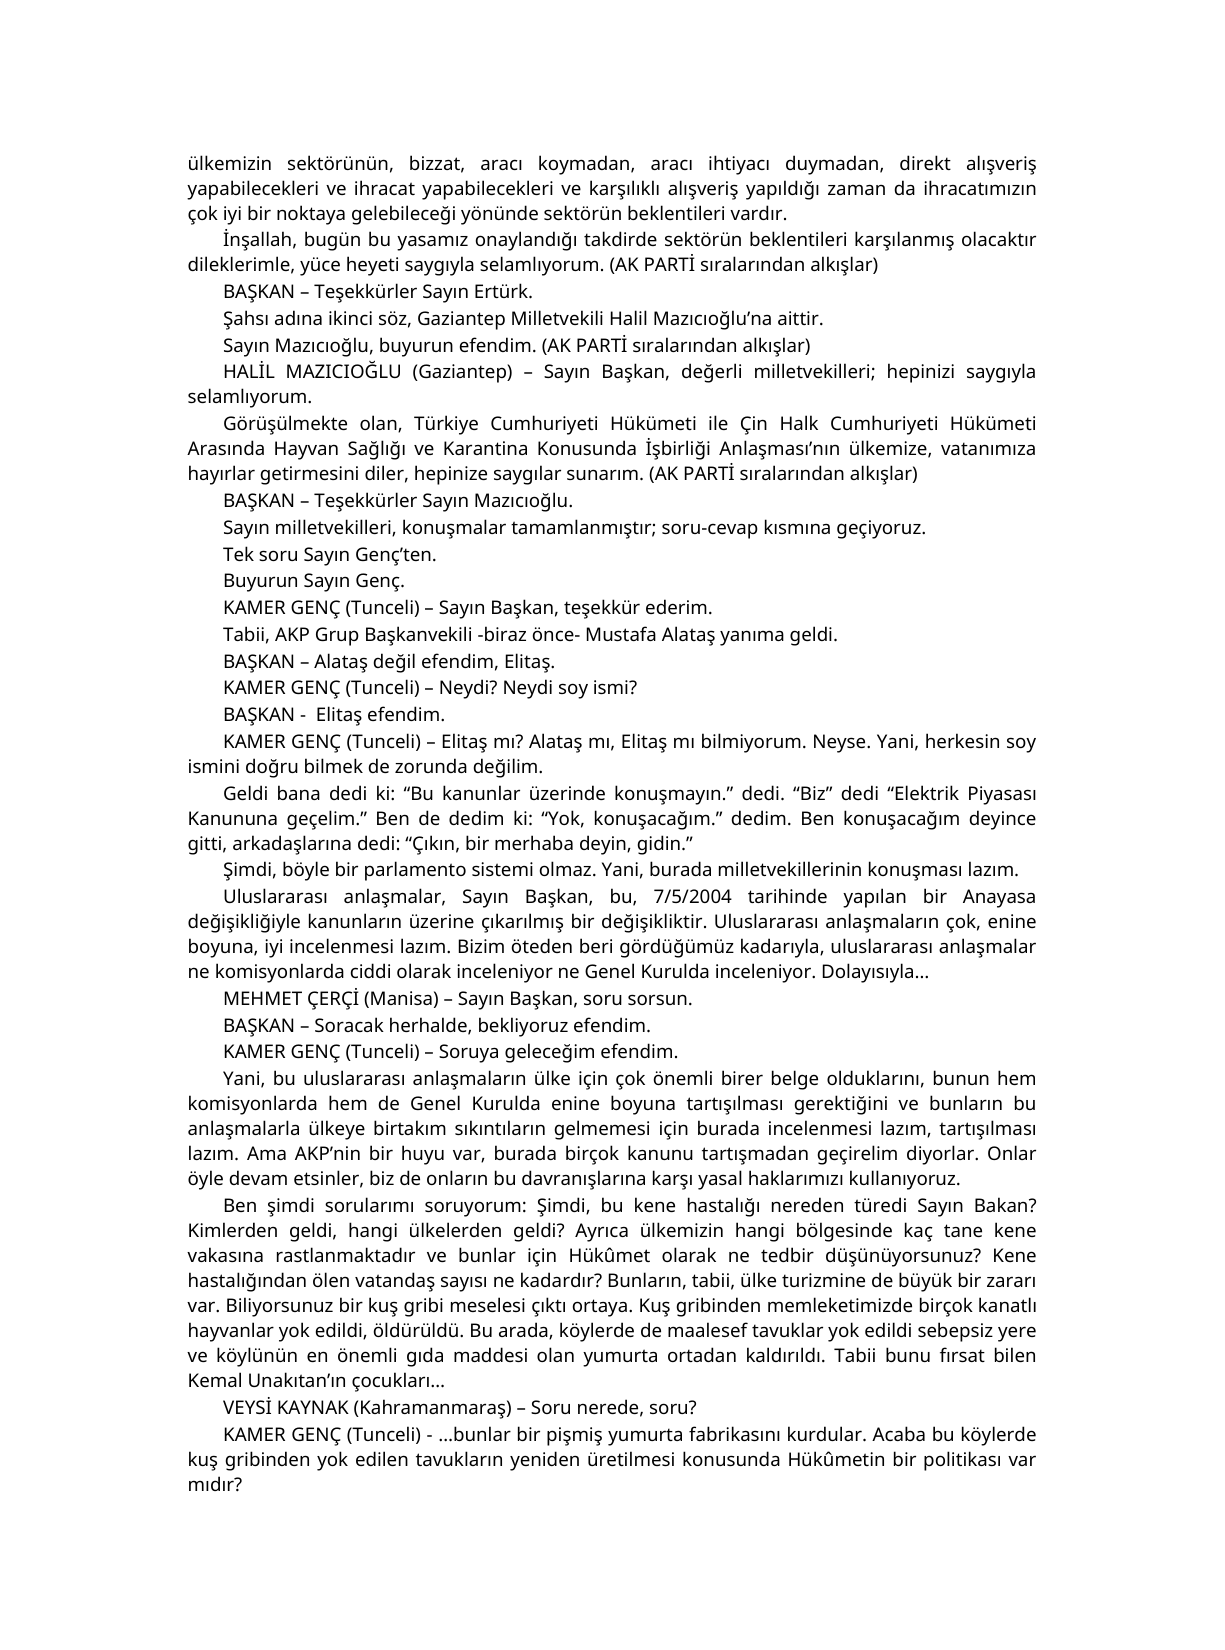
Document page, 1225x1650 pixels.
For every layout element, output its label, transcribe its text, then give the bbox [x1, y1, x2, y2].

text KAMER GENÇ (Tunceli) – Sayın Başkan, teşekkür ederim. [187, 594, 1037, 619]
text Tek soru Sayın Genç’ten. [187, 541, 1037, 566]
text BAŞKAN - Elitaş efendim. [187, 702, 1037, 727]
text BAŞKAN – Teşekkürler Sayın Ertürk. [187, 278, 1037, 303]
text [187, 150, 1037, 225]
text VEYSİ KAYNAK (Kahramanmaraş) – Soru nerede, soru? [187, 1394, 1037, 1419]
text BAŞKAN – Teşekkürler Sayın Mazıcıoğlu. [187, 487, 1037, 512]
text Tabii, AKP Grup Başkanvekili -biraz önce- Mustafa Alataş yanıma geldi. [187, 621, 1037, 646]
text Şimdi, böyle bir parlamento sistemi olmaz. Yani, burada milletvekillerinin konuşması lazım. [187, 857, 1037, 882]
text KAMER GENÇ (Tunceli) – Soruya geleceğim efendim. [187, 1039, 1037, 1064]
text BAŞKAN – Soracak herhalde, bekliyoruz efendim. [187, 1012, 1037, 1037]
text KAMER GENÇ (Tunceli) – Elitaş mı? Alataş mı, Elitaş mı bilmiyorum. Neyse. Yani, herkesin soy ismini doğru bilmek de zorunda değilim. [187, 728, 1037, 778]
text KAMER GENÇ (Tunceli) – Neydi? Neydi soy ismi? [187, 675, 1037, 700]
text MEHMET ÇERÇİ (Manisa) – Sayın Başkan, soru sorsun. [187, 985, 1037, 1010]
text KAMER GENÇ (Tunceli) - …bunlar bir pişmiş yumurta fabrikasını kurdular. Acaba bu köylerde kuş gribinden yok edilen tavukların yeniden üretilmesi konusunda Hükûmetin bir politikası var mıdır? [187, 1421, 1037, 1496]
text Geldi bana dedi ki: “Bu kanunlar üzerinde konuşmayın.” dedi. “Biz” dedi “Elektrik Piyasası Kanununa geçelim.” Ben de dedim ki: “Yok, konuşacağım.” dedim. Ben konuşacağım deyince gitti, arkadaşlarına dedi: “Çıkın, bir merhaba deyin, gidin.” [187, 780, 1037, 855]
text Sayın Mazıcıoğlu, buyurun efendim. (AK PARTİ sıralarından alkışlar) [187, 332, 1037, 357]
text HALİL MAZICIOĞLU (Gaziantep) – Sayın Başkan, değerli milletvekilleri; hepinizi saygıyla selamlıyorum. [187, 359, 1037, 409]
text İnşallah, bugün bu yasamız onaylandığı takdirde sektörün beklentileri karşılanmış olacaktır dileklerimle, yüce heyeti saygıyla selamlıyorum. (AK PARTİ sıralarından alkışlar) [187, 227, 1037, 277]
text Şahsı adına ikinci söz, Gaziantep Milletvekili Halil Mazıcıoğlu’na aittir. [187, 305, 1037, 330]
text Buyurun Sayın Genç. [187, 568, 1037, 593]
text BAŞKAN – Alataş değil efendim, Elitaş. [187, 648, 1037, 673]
text Yani, bu uluslararası anlaşmaların ülke için çok önemli birer belge olduklarını, bunun hem komisyonlarda hem de Genel Kurulda enine boyuna tartışılması gerektiğini ve bunların bu anlaşmalarla ülkeye birtakım sıkıntıların gelmemesi için burada incelenmesi lazım, tartışılması lazım. Ama AKP’nin bir huyu var, burada birçok kanunu tartışmadan geçirelim diyorlar. Onlar öyle devam etsinler, biz de onların bu davranışlarına karşı yasal haklarımızı kullanıyoruz. [187, 1066, 1037, 1191]
text Ben şimdi sorularımı soruyorum: Şimdi, bu kene hastalığı nereden türedi Sayın Bakan? Kimlerden geldi, hangi ülkelerden geldi? Ayrıca ülkemizin hangi bölgesinde kaç tane kene vakasına rastlanmaktadır ve bunlar için Hükûmet olarak ne tedbir düşünüyorsunuz? Kene hastalığından ölen vatandaş sayısı ne kadardır? Bunların, tabii, ülke turizmine de büyük bir zararı var. Biliyorsunuz bir kuş gribi meselesi çıktı ortaya. Kuş gribinden memleketimizde birçok kanatlı hayvanlar yok edildi, öldürüldü. Bu arada, köylerde de maalesef tavuklar yok edildi sebepsiz yere ve köylünün en önemli gıda maddesi olan yumurta ortadan kaldırıldı. Tabii bunu fırsat bilen Kemal Unakıtan’ın çocukları… [187, 1192, 1037, 1392]
text Görüşülmekte olan, Türkiye Cumhuriyeti Hükümeti ile Çin Halk Cumhuriyeti Hükümeti Arasında Hayvan Sağlığı ve Karantina Konusunda İşbirliği Anlaşması’nın ülkemize, vatanımıza hayırlar getirmesini diler, hepinize saygılar sunarım. (AK PARTİ sıralarından alkışlar) [187, 411, 1037, 486]
text Sayın milletvekilleri, konuşmalar tamamlanmıştır; soru-cevap kısmına geçiyoruz. [187, 514, 1037, 539]
text Uluslararası anlaşmalar, Sayın Başkan, bu, 7/5/2004 tarihinde yapılan bir Anayasa değişikliğiyle kanunların üzerine çıkarılmış bir değişikliktir. Uluslararası anlaşmaların çok, enine boyuna, iyi incelenmesi lazım. Bizim öteden beri gördüğümüz kadarıyla, uluslararası anlaşmalar ne komisyonlarda ciddi olarak inceleniyor ne Genel Kurulda inceleniyor. Dolayısıyla… [187, 884, 1037, 984]
